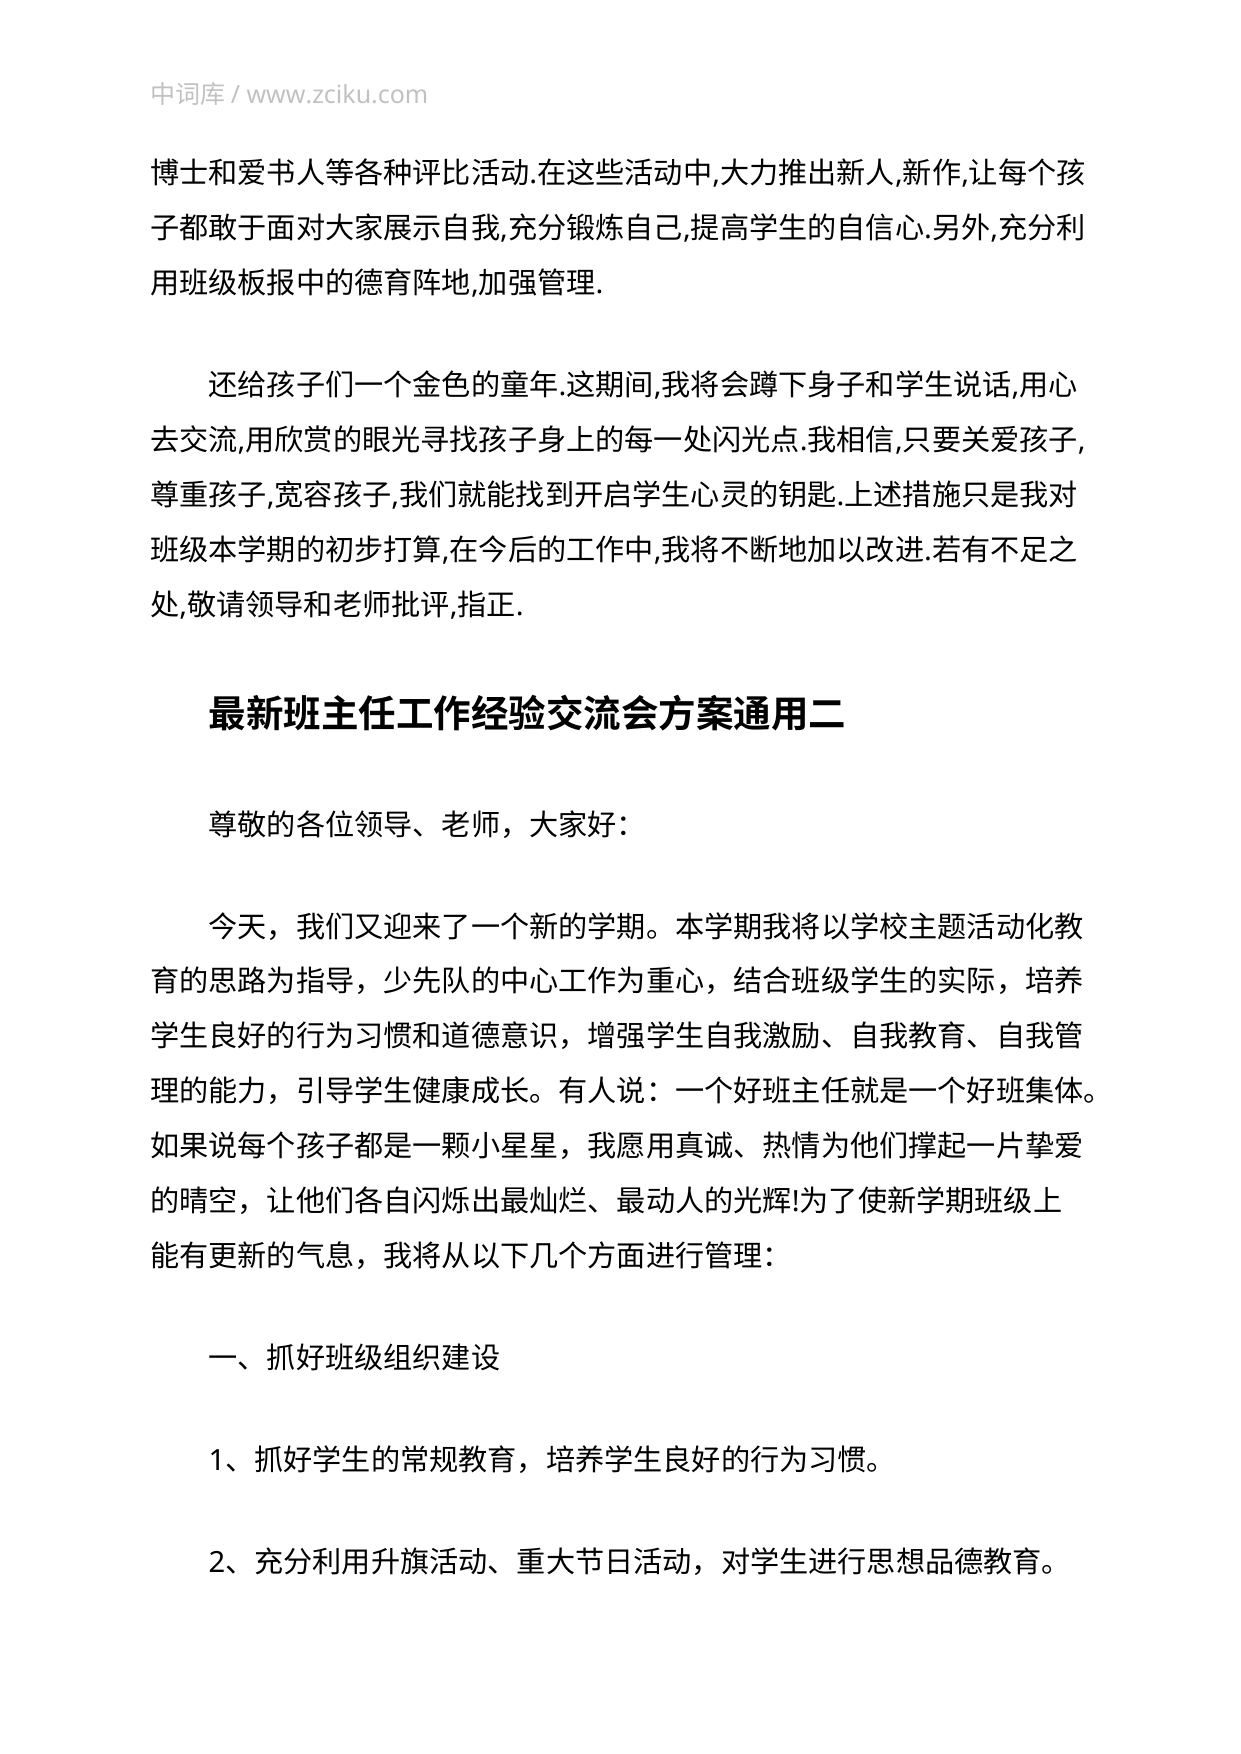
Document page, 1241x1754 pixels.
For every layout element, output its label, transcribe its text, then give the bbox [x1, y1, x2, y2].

text 今天，我们又迎来了一个新的学期。本学期我将以学校主题活动化教育的思路为指导，少先队的中心工作为重心，结合班级学生的实际，培养学生良好的行为习惯和道德意识，增强学生自我激励、自我教育、自我管理的能力，引导学生健康成长。有人说：一个好班主任就是一个好班集体。如果说每个孩子都是一颗小星星，我愿用真诚、热情为他们撑起一片挚爱的晴空，让他们各自闪烁出最灿烂、最动人的光辉!为了使新学期班级上能有更新的气息，我将从以下几个方面进行管理： [150, 903, 1090, 1275]
text 1、抓好学生的常规教育，培养学生良好的行为习惯。 [150, 1436, 1090, 1478]
text 还给孩子们一个金色的童年.这期间,我将会蹲下身子和学生说话,用心去交流,用欣赏的眼光寻找孩子身上的每一处闪光点.我相信,只要关爱孩子,尊重孩子,宽容孩子,我们就能找到开启学生心灵的钥匙.上述措施只是我对班级本学期的初步打算,在今后的工作中,我将不断地加以改进.若有不足之处,敬请领导和老师批评,指正. [150, 362, 1090, 624]
text 2、充分利用升旗活动、重大节日活动，对学生进行思想品德教育。 [150, 1538, 1090, 1581]
text 一、抓好班级组织建设 [150, 1334, 1090, 1377]
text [150, 150, 1090, 302]
text 尊敬的各位领导、老师，大家好： [150, 801, 1090, 844]
text 最新班主任工作经验交流会方案通用二 [150, 684, 1090, 738]
